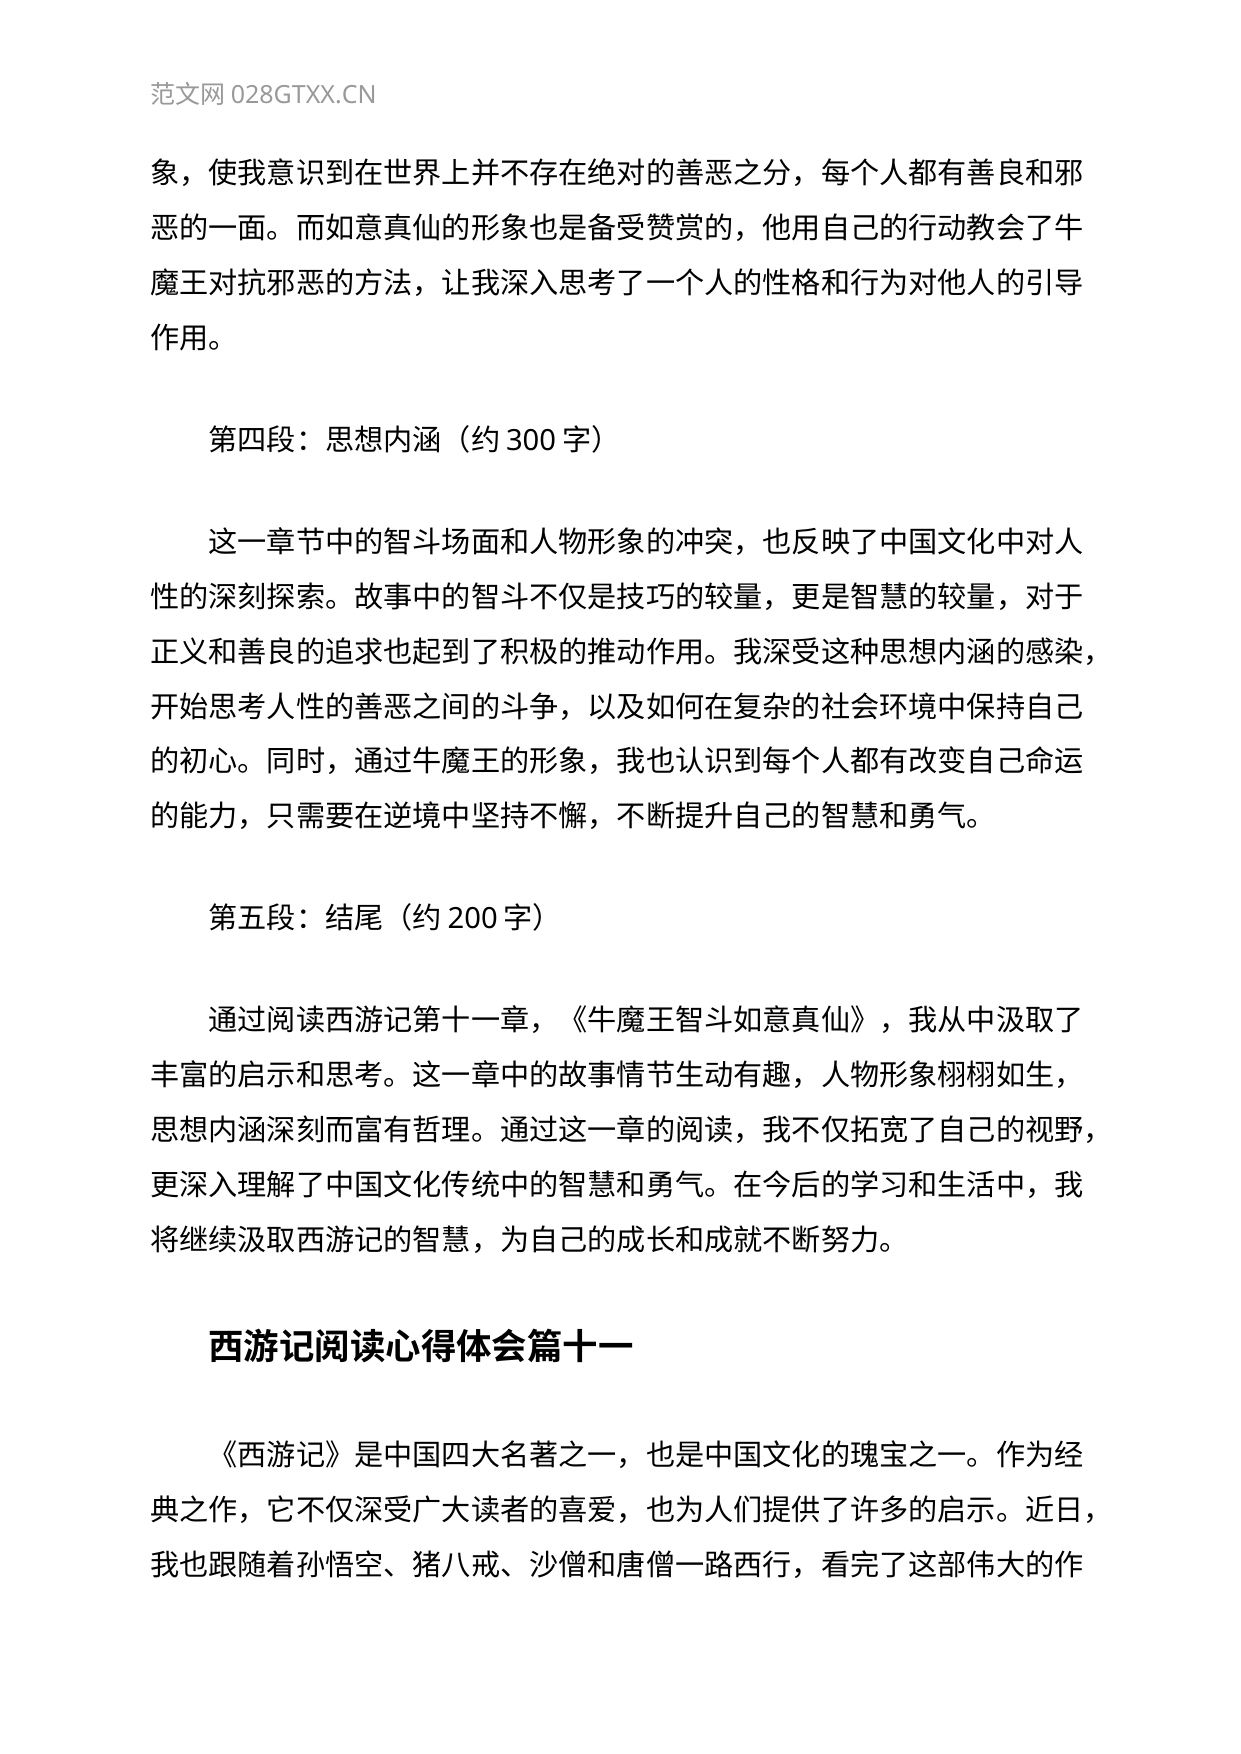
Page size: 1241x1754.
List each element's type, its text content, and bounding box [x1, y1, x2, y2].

text 西游记阅读心得体会篇十一 [150, 1318, 1090, 1369]
text 这一章节中的智斗场面和人物形象的冲突，也反映了中国文化中对人性的深刻探索。故事中的智斗不仅是技巧的较量，更是智慧的较量，对于正义和善良的追求也起到了积极的推动作用。我深受这种思想内涵的感染，开始思考人性的善恶之间的斗争，以及如何在复杂的社会环境中保持自己的初心。同时，通过牛魔王的形象，我也认识到每个人都有改变自己命运的能力，只需要在逆境中坚持不懈，不断提升自己的智慧和勇气。 [150, 518, 1090, 835]
text 第四段：思想内涵（约300字） [150, 416, 1090, 459]
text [150, 150, 1090, 357]
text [150, 1431, 1090, 1583]
text 通过阅读西游记第十一章，《牛魔王智斗如意真仙》，我从中汲取了丰富的启示和思考。这一章中的故事情节生动有趣，人物形象栩栩如生，思想内涵深刻而富有哲理。通过这一章的阅读，我不仅拓宽了自己的视野，更深入理解了中国文化传统中的智慧和勇气。在今后的学习和生活中，我将继续汲取西游记的智慧，为自己的成长和成就不断努力。 [150, 997, 1090, 1258]
text 第五段：结尾（约200字） [150, 895, 1090, 937]
